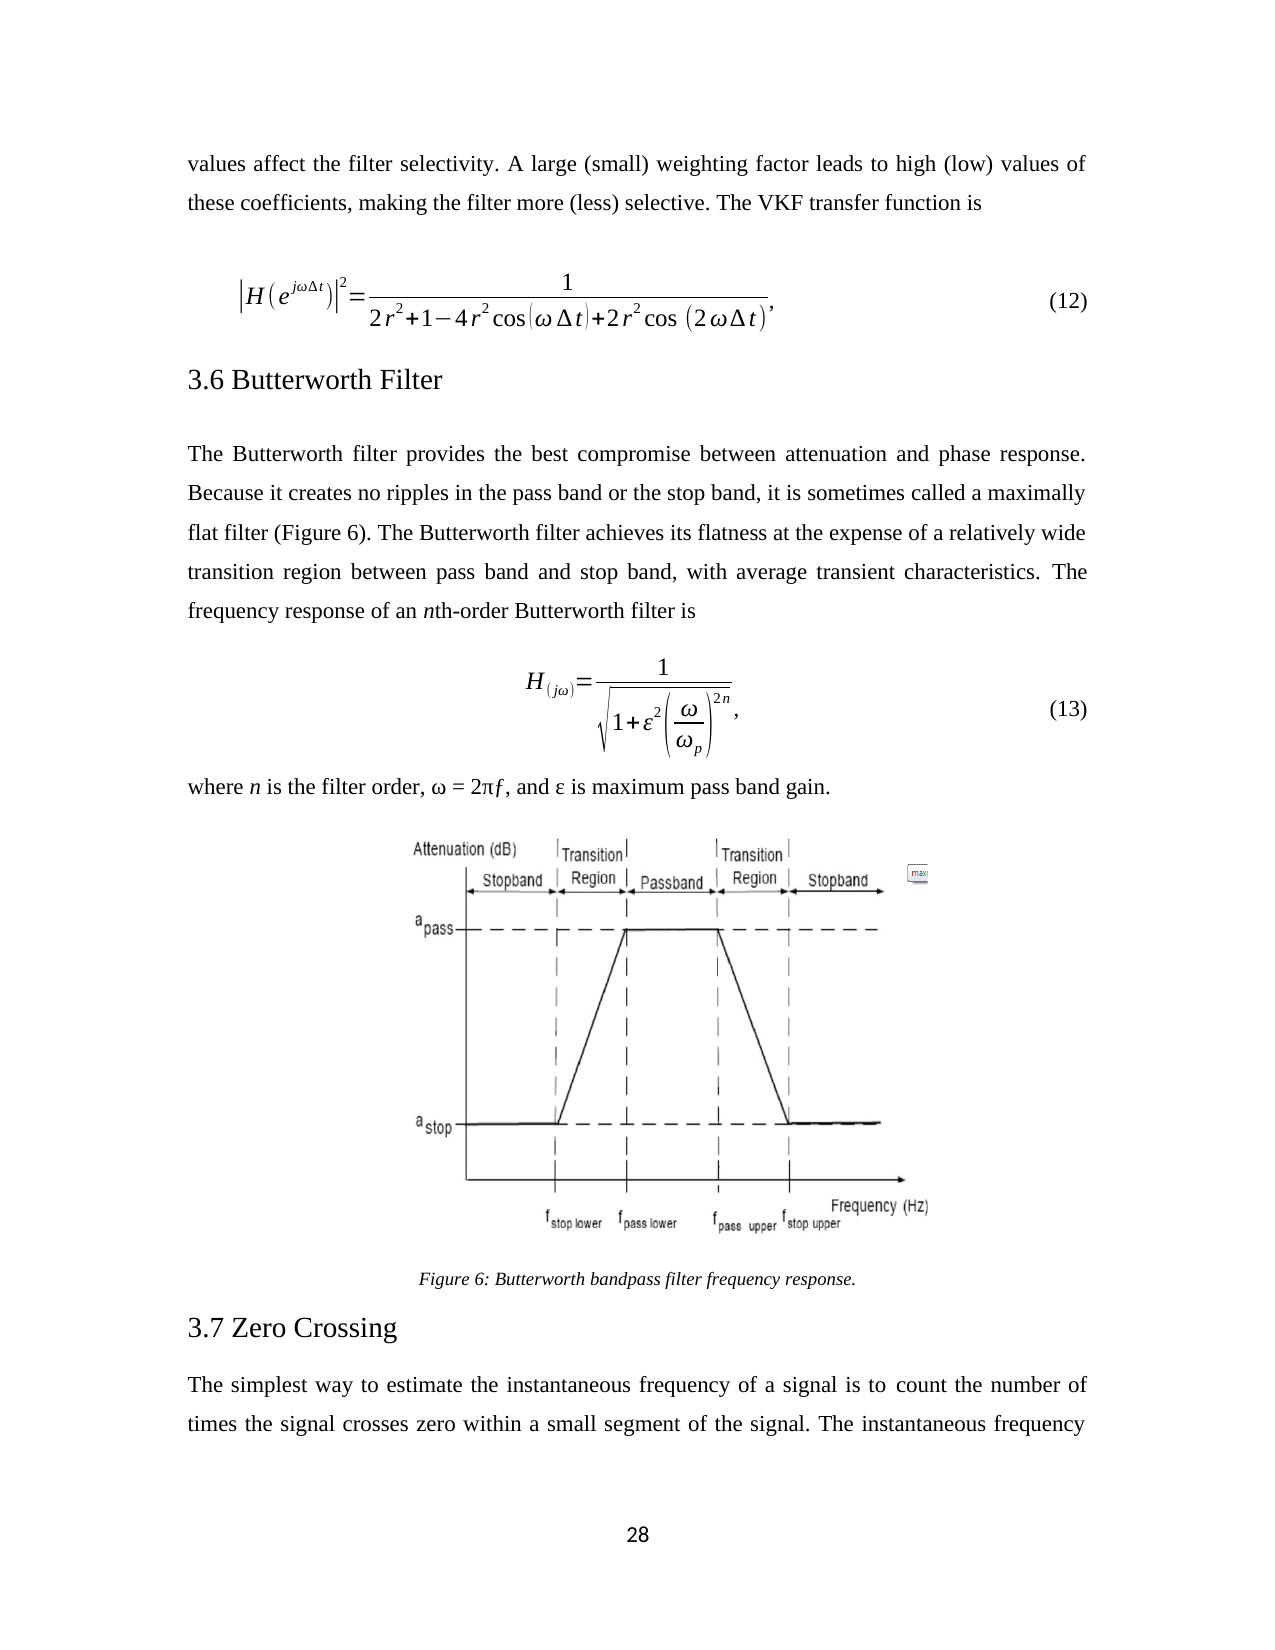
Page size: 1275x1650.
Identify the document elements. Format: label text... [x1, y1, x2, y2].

text where n is the filter order, ω = 2πƒ, and ε is maximum pass band gain. [187, 773, 1087, 800]
text Figure 6: Butterworth bandpass filter frequency response. [187, 1267, 1087, 1289]
text , (12) [187, 268, 1087, 333]
subtitle 3.7 Zero Crossing [187, 1310, 1087, 1343]
subtitle 3.6 Butterworth Filter [187, 362, 1087, 396]
text The Butterworth filter provides the best compromise between attenuation and phase response. Because it creates no ripples in the pass band or the stop band, it is sometimes called a maximally flat filter (Figure 6). The Butterworth filter achieves its flatness at the expense of a relatively wide transition region between pass band and stop band, with average transient characteristics. The frequency response of an nth-order Butterworth filter is [187, 439, 1087, 624]
text , (13) [187, 654, 1087, 760]
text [187, 150, 1087, 216]
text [187, 1371, 1087, 1437]
